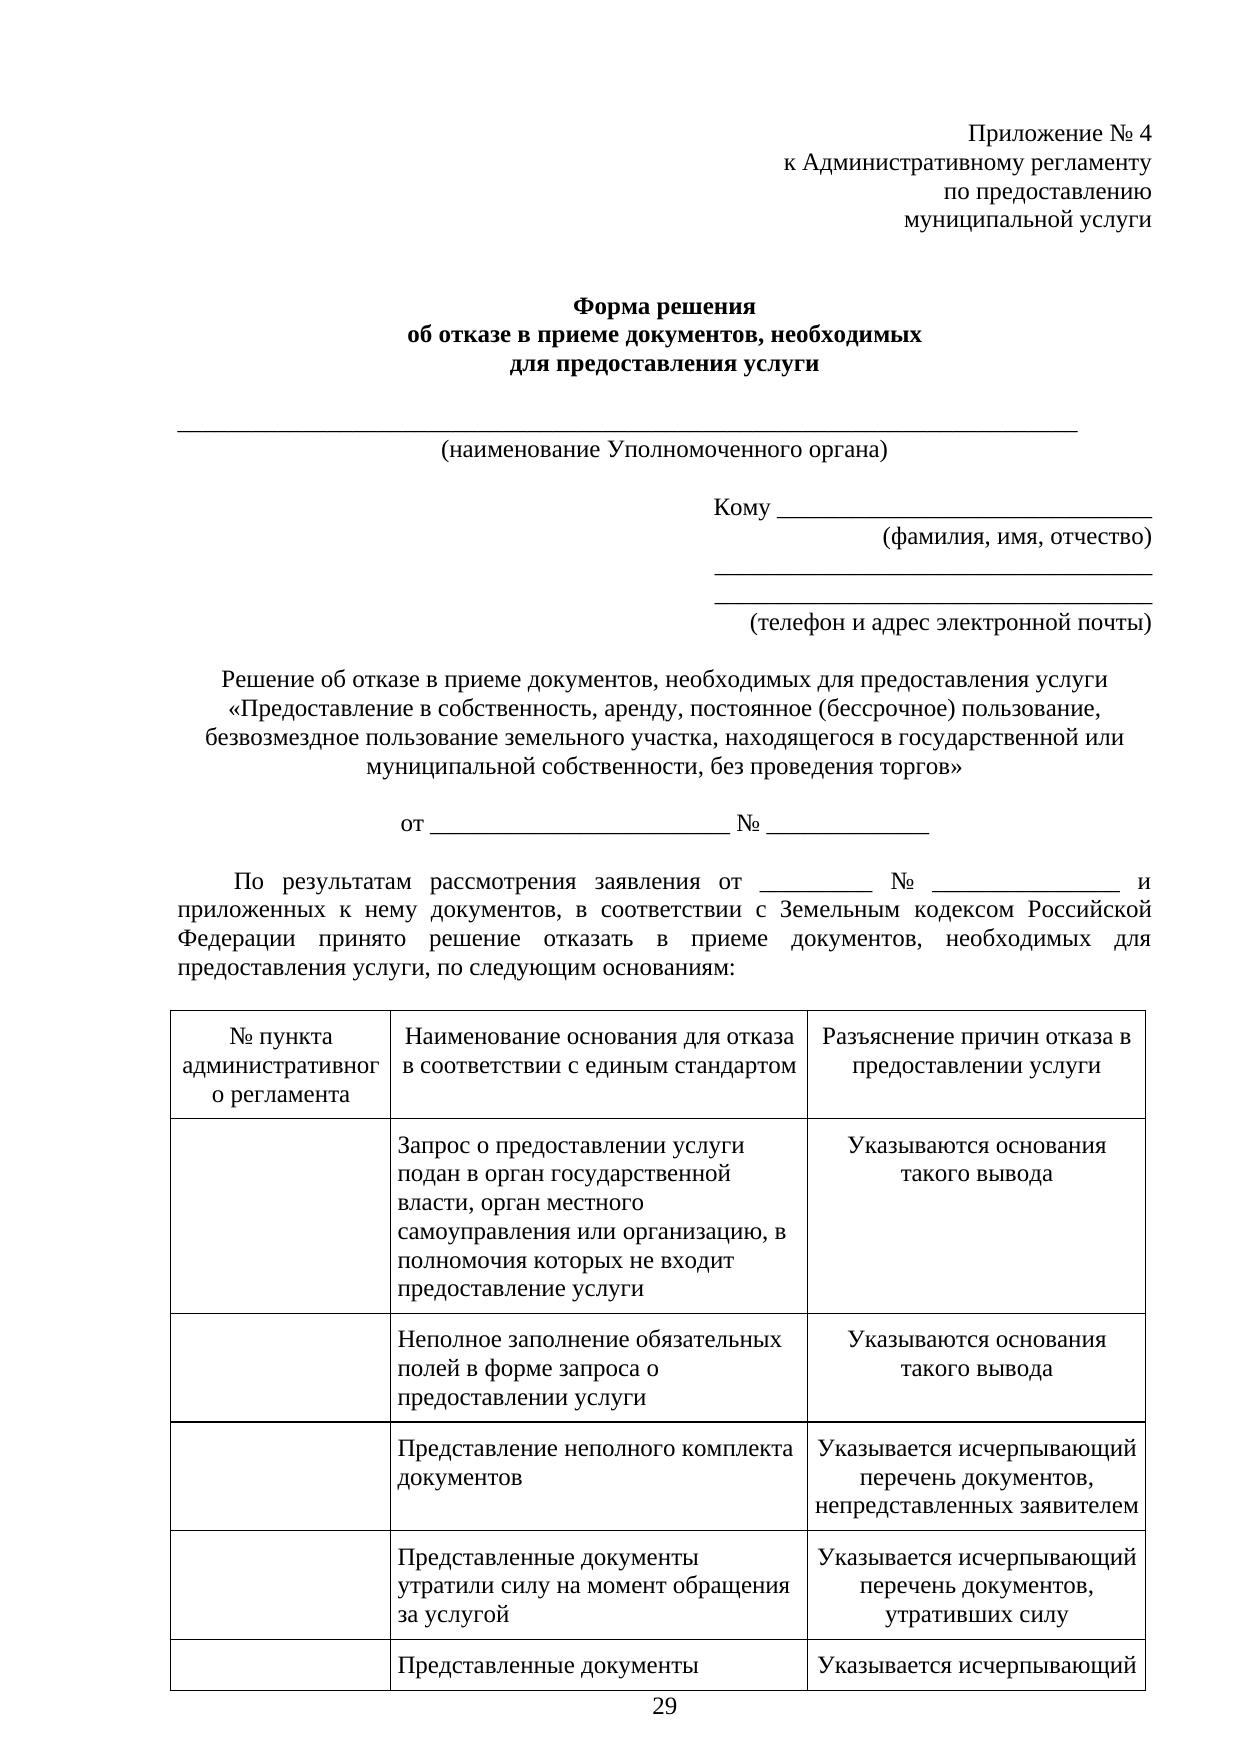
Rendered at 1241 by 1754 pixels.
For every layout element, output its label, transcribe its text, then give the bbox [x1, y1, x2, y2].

table_cell [171, 1314, 390, 1421]
table_cell Представление неполного комплекта документов [391, 1423, 807, 1530]
text (телефон и адрес электронной почты) [177, 607, 1152, 636]
table_cell Указывается исчерпывающий перечень документов, непредставленных заявителем [808, 1423, 1145, 1530]
table_header № пункта административного регламента [171, 1011, 390, 1118]
table_cell Представленные документы утратили силу на момент обращения за услугой [391, 1531, 807, 1638]
table_cell Запрос о предоставлении услуги подан в орган государственной власти, орган местного самоуправления или организацию, в полномочия которых не входит предоставление услуги [391, 1119, 807, 1313]
table_cell [171, 1531, 390, 1638]
table_cell [171, 1640, 390, 1689]
table_header Наименование основания для отказа в соответствии с единым стандартом [391, 1011, 807, 1118]
text По результатам рассмотрения заявления от _________ № _______________ и приложенных к нему документов, в соответствии с Земельным кодексом Российской Федерации принято решение отказать в приеме документов, необходимых для предоставления услуги, по следующим основаниям: [177, 866, 1152, 981]
table_cell [171, 1119, 390, 1313]
table_cell Указывается исчерпывающий перечень документов, утративших силу [808, 1531, 1145, 1638]
table_cell Указываются основания такого вывода [808, 1314, 1145, 1421]
text к Административному регламенту [177, 147, 1152, 176]
text (наименование Уполномоченного органа) [177, 434, 1152, 463]
text по предоставлению [177, 176, 1152, 204]
text (фамилия, имя, отчество) [177, 521, 1152, 549]
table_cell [808, 1640, 1145, 1689]
text от ________________________ № _____________ [177, 808, 1152, 837]
text ___________________________________ [177, 549, 1152, 578]
text Кому ______________________________ [177, 492, 1152, 521]
text ___________________________________ [177, 578, 1152, 607]
text Приложение № 4 [177, 118, 1152, 147]
text об отказе в приеме документов, необходимых [177, 319, 1152, 348]
table_cell Неполное заполнение обязательных полей в форме запроса о предоставлении услуги [391, 1314, 807, 1421]
text Решение об отказе в приеме документов, необходимых для предоставления услуги «Предоставление в собственность, аренду, постоянное (бессрочное) пользование, безвозмездное пользование земельного участка, находящегося в государственной или муниципальной собственности, без проведения торгов» [177, 664, 1152, 779]
text муниципальной услуги [177, 204, 1152, 233]
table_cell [391, 1640, 807, 1689]
table_header Разъяснение причин отказа в предоставлении услуги [808, 1011, 1145, 1118]
text для предоставления услуги [177, 348, 1152, 377]
text Форма решения [177, 291, 1152, 319]
text ________________________________________________________________________ [177, 406, 1152, 434]
table_cell Указываются основания такого вывода [808, 1119, 1145, 1313]
table_cell [171, 1423, 390, 1530]
